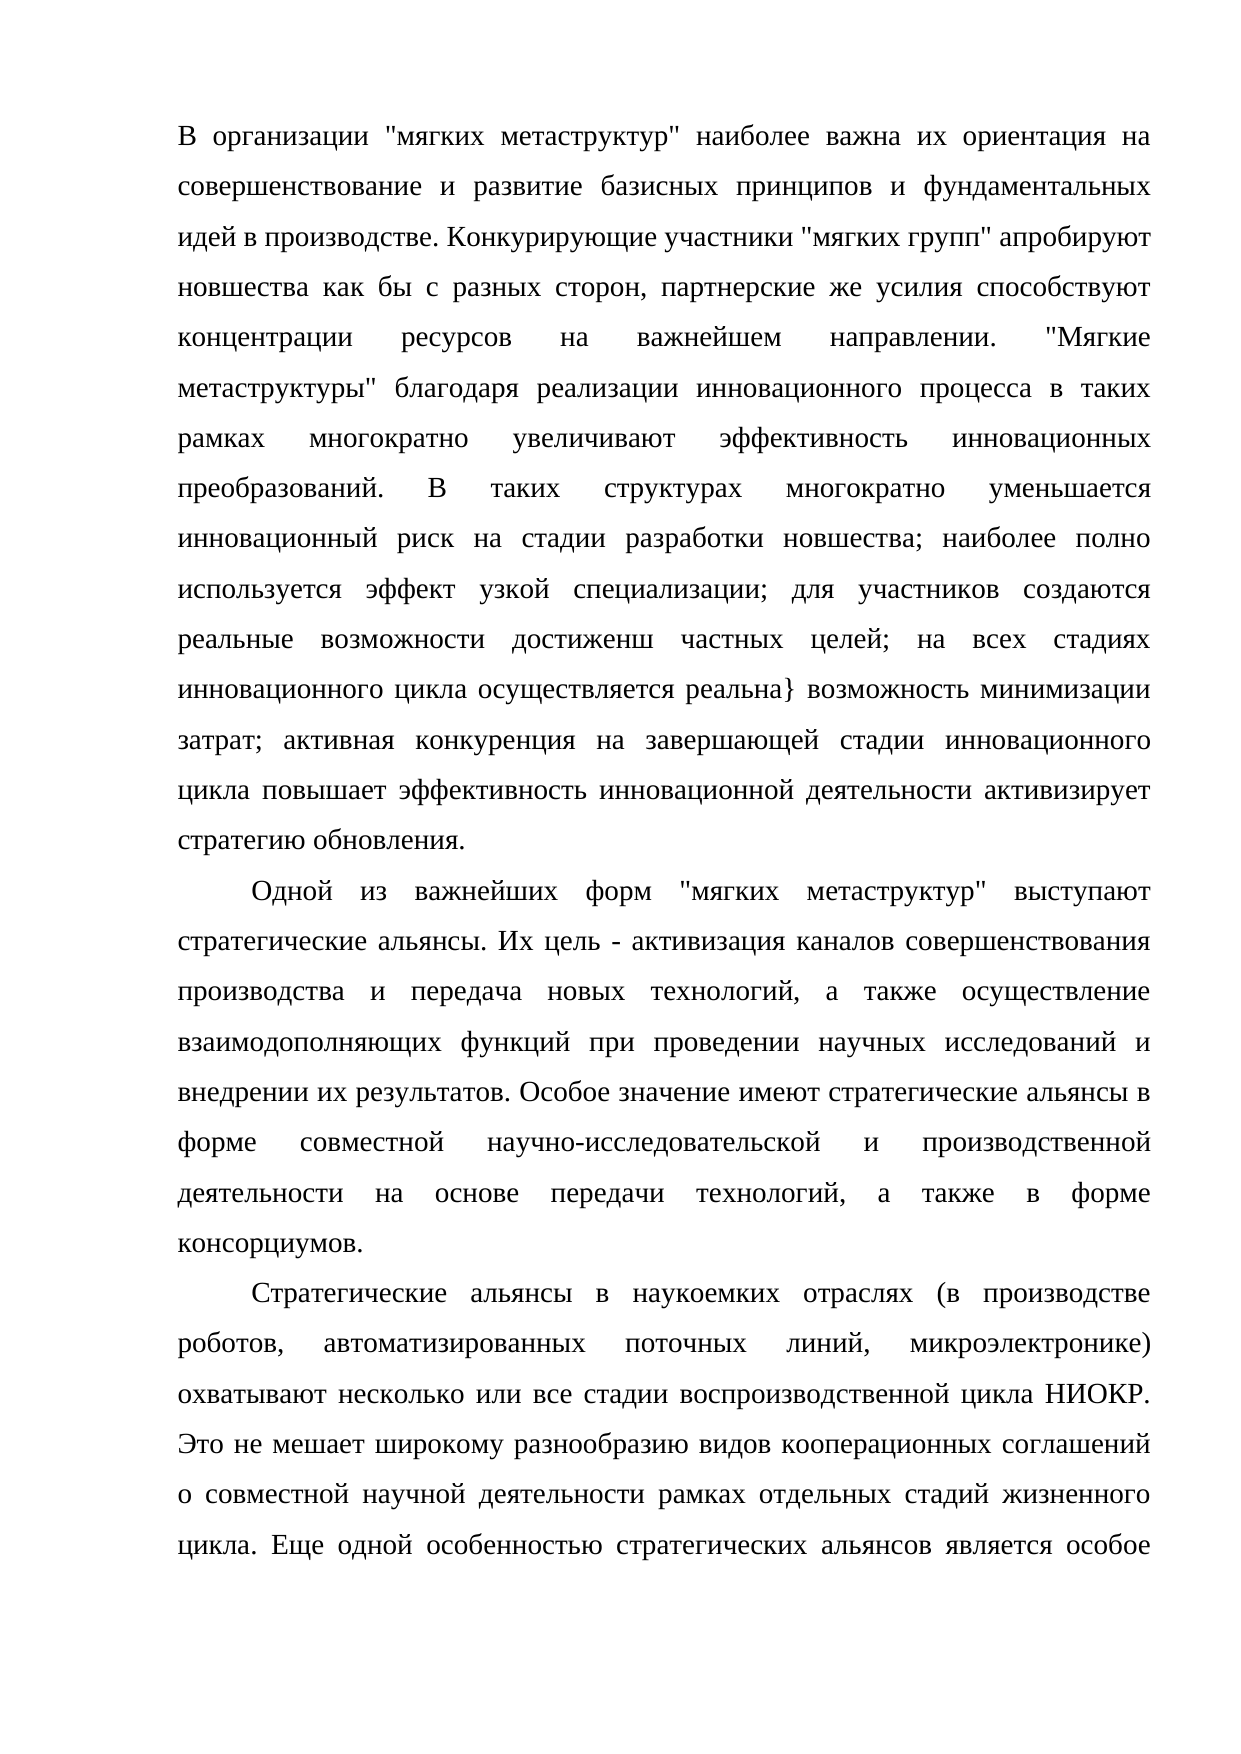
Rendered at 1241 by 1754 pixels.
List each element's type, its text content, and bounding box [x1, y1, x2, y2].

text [177, 118, 1152, 856]
text Одной из важнейших форм "мягких метаструктур" выступают стратегические альянсы. Их цель - активизация каналов совершенствования производства и передача новых технологий, а также осуществление взаимодополняющих функций при проведении научных исследований и внедрении их результатов. Особое значение имеют стратегические альянсы в форме совместной научно-исследовательской и производственной деятельности на основе передачи технологий, а также в форме консорциумов. [177, 873, 1152, 1258]
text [177, 1275, 1152, 1560]
